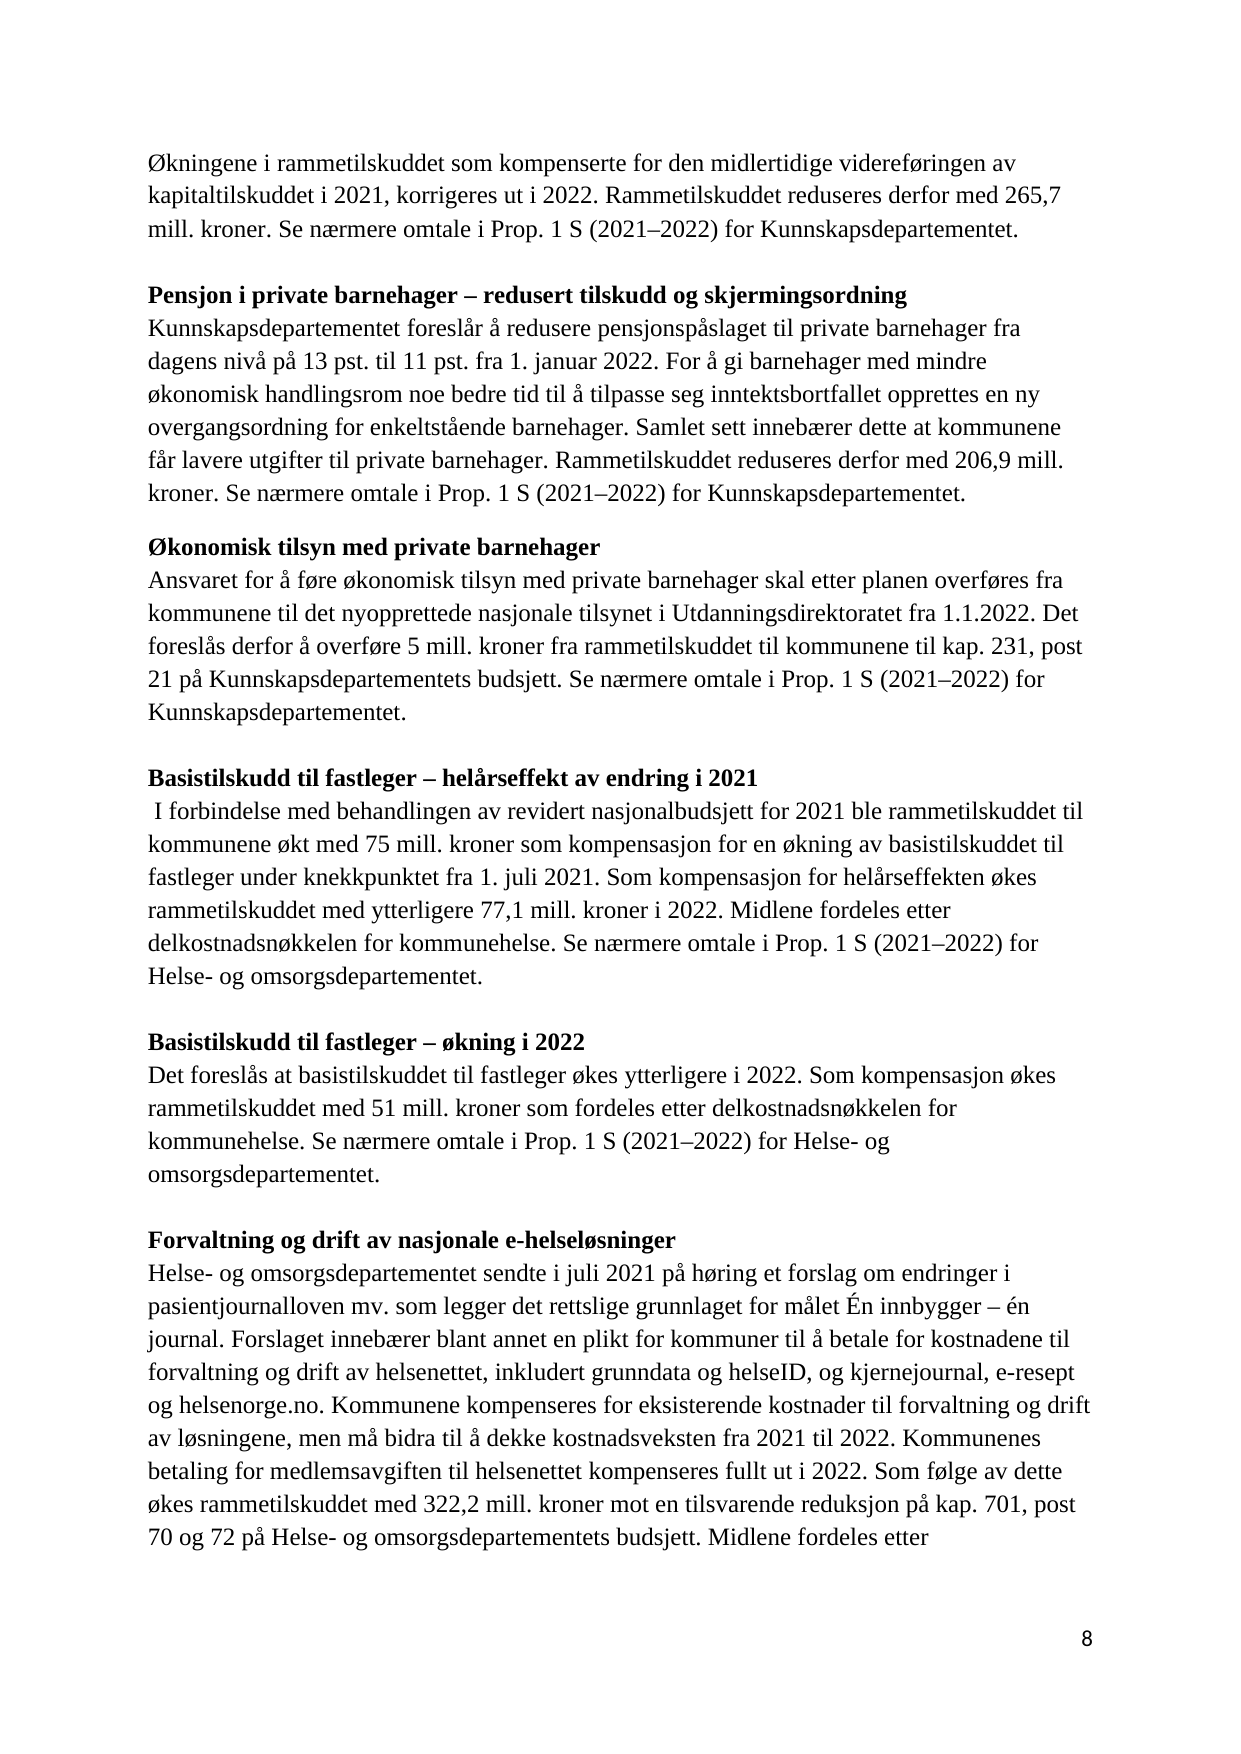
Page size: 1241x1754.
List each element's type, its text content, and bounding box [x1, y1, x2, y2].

text Basistilskudd til fastleger – økning i 2022 [148, 1027, 1093, 1056]
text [148, 148, 1093, 242]
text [148, 1258, 1093, 1551]
text Pensjon i private barnehager – redusert tilskudd og skjermingsordning Kunnskapsdepartementet foreslår å redusere pensjonspåslaget til private barnehager fra dagens nivå på 13 pst. til 11 pst. fra 1. januar 2022. For å gi barnehager med mindre økonomisk handlingsrom noe bedre tid til å tilpasse seg inntektsbortfallet opprettes en ny overgangsordning for enkeltstående barnehager. Samlet sett innebærer dette at kommunene får lavere utgifter til private barnehager. Rammetilskuddet reduseres derfor med 206,9 mill. kroner. Se nærmere omtale i Prop. 1 S (2021–2022) for Kunnskapsdepartementet. [148, 280, 1093, 507]
text Forvaltning og drift av nasjonale e-helseløsninger [148, 1225, 1093, 1254]
text I forbindelse med behandlingen av revidert nasjonalbudsjett for 2021 ble rammetilskuddet til kommunene økt med 75 mill. kroner som kompensasjon for en økning av basistilskuddet til fastleger under knekkpunktet fra 1. juli 2021. Som kompensasjon for helårseffekten økes rammetilskuddet med ytterligere 77,1 mill. kroner i 2022. Midlene fordeles etter delkostnadsnøkkelen for kommunehelse. Se nærmere omtale i Prop. 1 S (2021–2022) for Helse- og omsorgsdepartementet. [148, 796, 1093, 990]
text Ansvaret for å føre økonomisk tilsyn med private barnehager skal etter planen overføres fra kommunene til det nyopprettede nasjonale tilsynet i Utdanningsdirektoratet fra 1.1.2022. Det foreslås derfor å overføre 5 mill. kroner fra rammetilskuddet til kommunene til kap. 231, post 21 på Kunnskapsdepartementets budsjett. Se nærmere omtale i Prop. 1 S (2021–2022) for Kunnskapsdepartementet. [148, 565, 1093, 726]
text Det foreslås at basistilskuddet til fastleger økes ytterligere i 2022. Som kompensasjon økes rammetilskuddet med 51 mill. kroner som fordeles etter delkostnadsnøkkelen for kommunehelse. Se nærmere omtale i Prop. 1 S (2021–2022) for Helse- og omsorgsdepartementet. [148, 1060, 1093, 1188]
text Økonomisk tilsyn med private barnehager [148, 532, 1093, 560]
text Basistilskudd til fastleger – helårseffekt av endring i 2021 [148, 763, 1093, 792]
